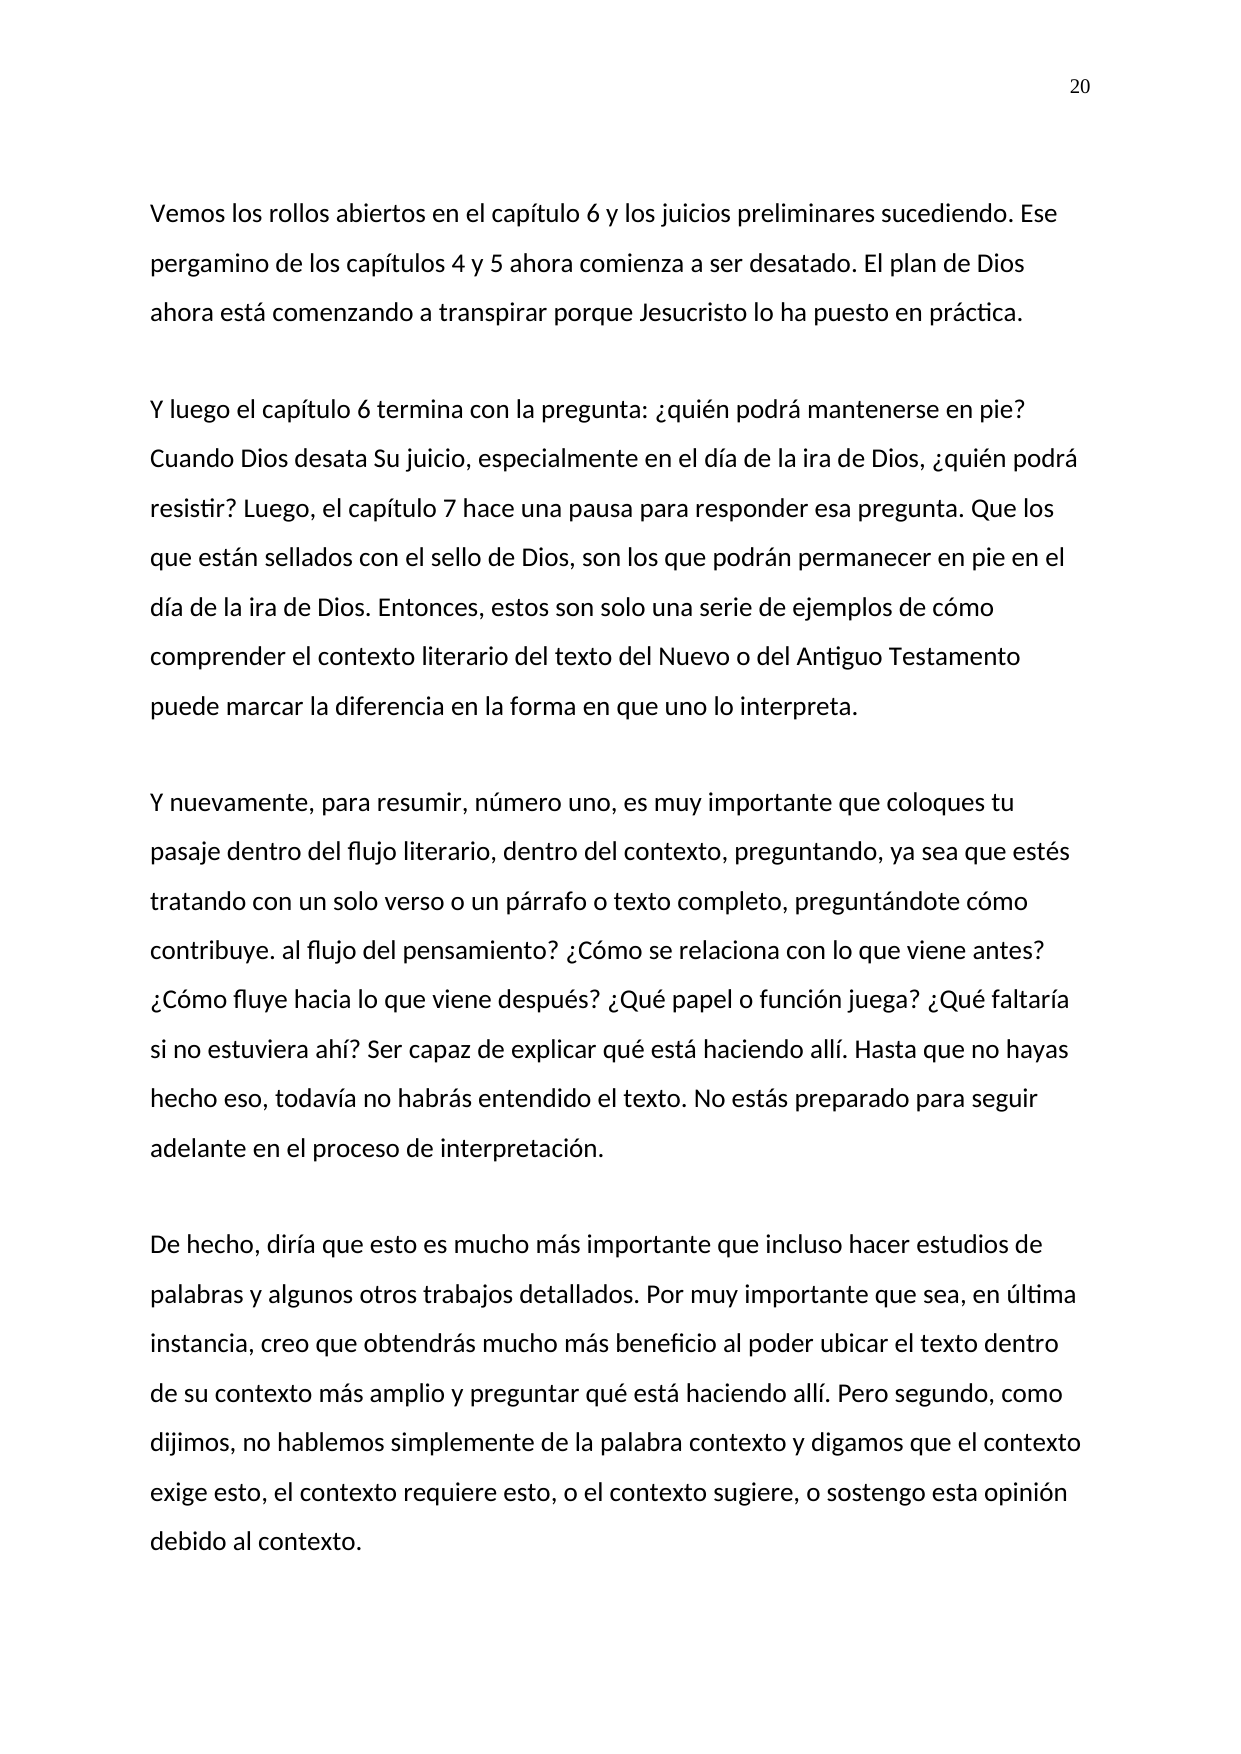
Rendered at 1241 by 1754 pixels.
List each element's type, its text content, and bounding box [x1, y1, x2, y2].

text Y luego el capítulo 6 termina con la pregunta: ¿quién podrá mantenerse en pie? Cuando Dios desata Su juicio, especialmente en el día de la ira de Dios, ¿quién podrá resistir? Luego, el capítulo 7 hace una pausa para responder esa pregunta. Que los que están sellados con el sello de Dios, son los que podrán permanecer en pie en el día de la ira de Dios. Entonces, estos son solo una serie de ejemplos de cómo comprender el contexto literario del texto del Nuevo o del Antiguo Testamento puede marcar la diferencia en la forma en que uno lo interpreta. [150, 392, 1090, 722]
text Vemos los rollos abiertos en el capítulo 6 y los juicios preliminares sucediendo. Ese pergamino de los capítulos 4 y 5 ahora comienza a ser desatado. El plan de Dios ahora está comenzando a transpirar porque Jesucristo lo ha puesto en práctica. [150, 197, 1090, 329]
text Y nuevamente, para resumir, número uno, es muy importante que coloques tu pasaje dentro del flujo literario, dentro del contexto, preguntando, ya sea que estés tratando con un solo verso o un párrafo o texto completo, preguntándote cómo contribuye. al flujo del pensamiento? ¿Cómo se relaciona con lo que viene antes? ¿Cómo fluye hacia lo que viene después? ¿Qué papel o función juega? ¿Qué faltaría si no estuviera ahí? Ser capaz de explicar qué está haciendo allí. Hasta que no hayas hecho eso, todavía no habrás entendido el texto. No estás preparado para seguir adelante en el proceso de interpretación. [150, 785, 1090, 1164]
text De hecho, diría que esto es mucho más importante que incluso hacer estudios de palabras y algunos otros trabajos detallados. Por muy importante que sea, en última instancia, creo que obtendrás mucho más beneficio al poder ubicar el texto dentro de su contexto más amplio y preguntar qué está haciendo allí. Pero segundo, como dijimos, no hablemos simplemente de la palabra contexto y digamos que el contexto exige esto, el contexto requiere esto, o el contexto sugiere, o sostengo esta opinión debido al contexto. [150, 1227, 1090, 1557]
